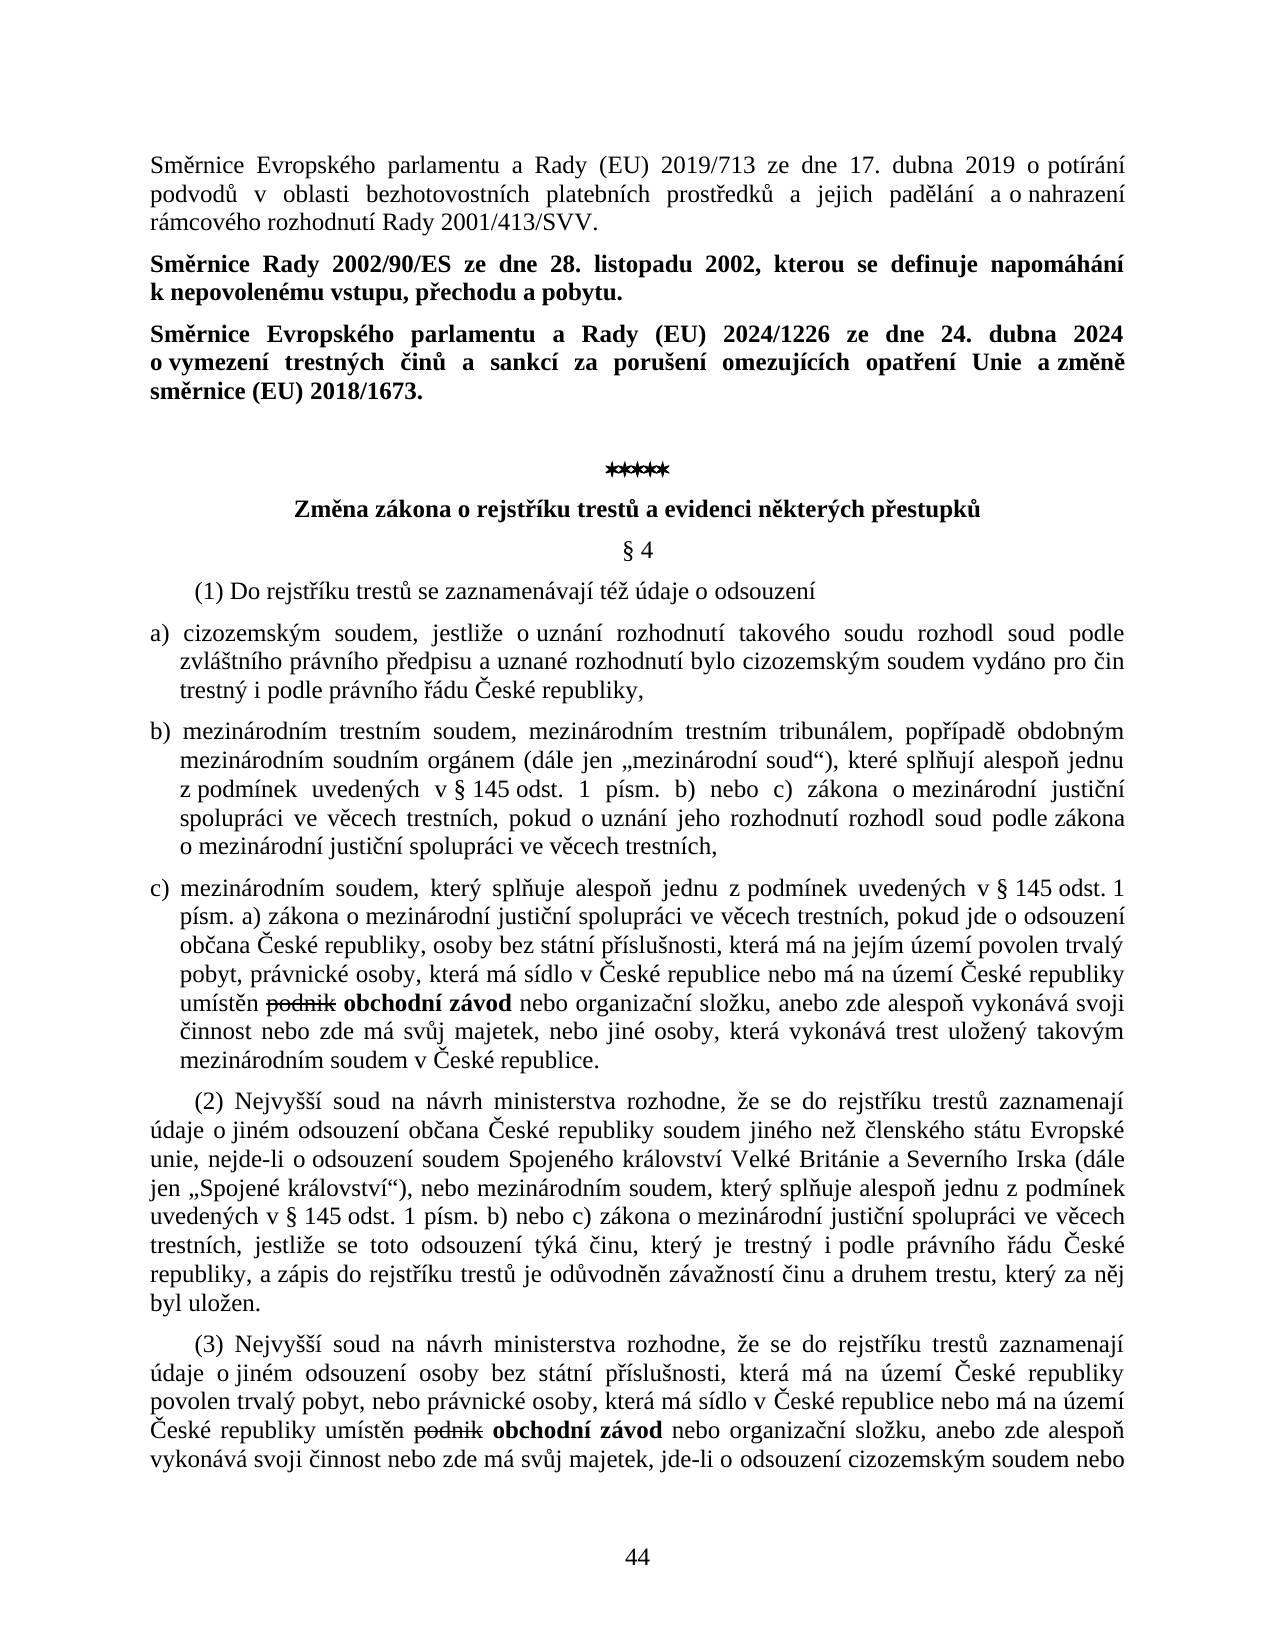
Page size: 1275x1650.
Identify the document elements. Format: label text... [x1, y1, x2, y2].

subtitle § 4 [150, 535, 1125, 564]
text a) cizozemským soudem, jestliže o uznání rozhodnutí takového soudu rozhodl soud podle zvláštního právního předpisu a uznané rozhodnutí bylo cizozemským soudem vydáno pro čin trestný i podle právního řádu České republiky, [150, 618, 1125, 704]
subtitle Změna zákona o rejstříku trestů a evidenci některých přestupků [150, 494, 1125, 523]
text Směrnice Evropského parlamentu a Rady (EU) 2019/713 ze dne 17. dubna 2019 o potírání podvodů v oblasti bezhotovostních platebních prostředků a jejich padělání a o nahrazení rámcového rozhodnutí Rady 2001/413/SVV. [150, 150, 1125, 236]
text b) mezinárodním trestním soudem, mezinárodním trestním tribunálem, popřípadě obdobným mezinárodním soudním orgánem (dále jen „mezinárodní soud“), které splňují alespoň jednu z podmínek uvedených v § 145 odst. 1 písm. b) nebo c) zákona o mezinárodní justiční spolupráci ve věcech trestních, pokud o uznání jeho rozhodnutí rozhodl soud podle zákona o mezinárodní justiční spolupráci ve věcech trestních, [150, 716, 1125, 860]
text c) mezinárodním soudem, který splňuje alespoň jednu z podmínek uvedených v § 145 odst. 1 písm. a) zákona o mezinárodní justiční spolupráci ve věcech trestních, pokud jde o odsouzení občana České republiky, osoby bez státní příslušnosti, která má na jejím území povolen trvalý pobyt, právnické osoby, která má sídlo v České republice nebo má na území České republiky umístěn podnik obchodní závod nebo organizační složku, anebo zde alespoň vykonává svoji činnost nebo zde má svůj majetek, nebo jiné osoby, která vykonává trest uložený takovým mezinárodním soudem v České republice. [150, 873, 1125, 1074]
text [150, 1329, 1125, 1473]
text Směrnice Evropského parlamentu a Rady (EU) 2024/1226 ze dne 24. dubna 2024 o vymezení trestných činů a sankcí za porušení omezujících opatření Unie a změně směrnice (EU) 2018/1673. [150, 319, 1125, 405]
text (2) Nejvyšší soud na návrh ministerstva rozhodne, že se do rejstříku trestů zaznamenají údaje o jiném odsouzení občana České republiky soudem jiného než členského státu Evropské unie, nejde-li o odsouzení soudem Spojeného království Velké Británie a Severního Irska (dále jen „Spojené království“), nebo mezinárodním soudem, který splňuje alespoň jednu z podmínek uvedených v § 145 odst. 1 písm. b) nebo c) zákona o mezinárodní justiční spolupráci ve věcech trestních, jestliže se toto odsouzení týká činu, který je trestný i podle právního řádu České republiky, a zápis do rejstříku trestů je odůvodněn závažností činu a druhem trestu, který za něj byl uložen. [150, 1086, 1125, 1316]
text Směrnice Rady 2002/90/ES ze dne 28. listopadu 2002, kterou se definuje napomáhání k nepovolenému vstupu, přechodu a pobytu. [150, 249, 1125, 306]
text (1) Do rejstříku trestů se zaznamenávají též údaje o odsouzení [150, 576, 1125, 605]
